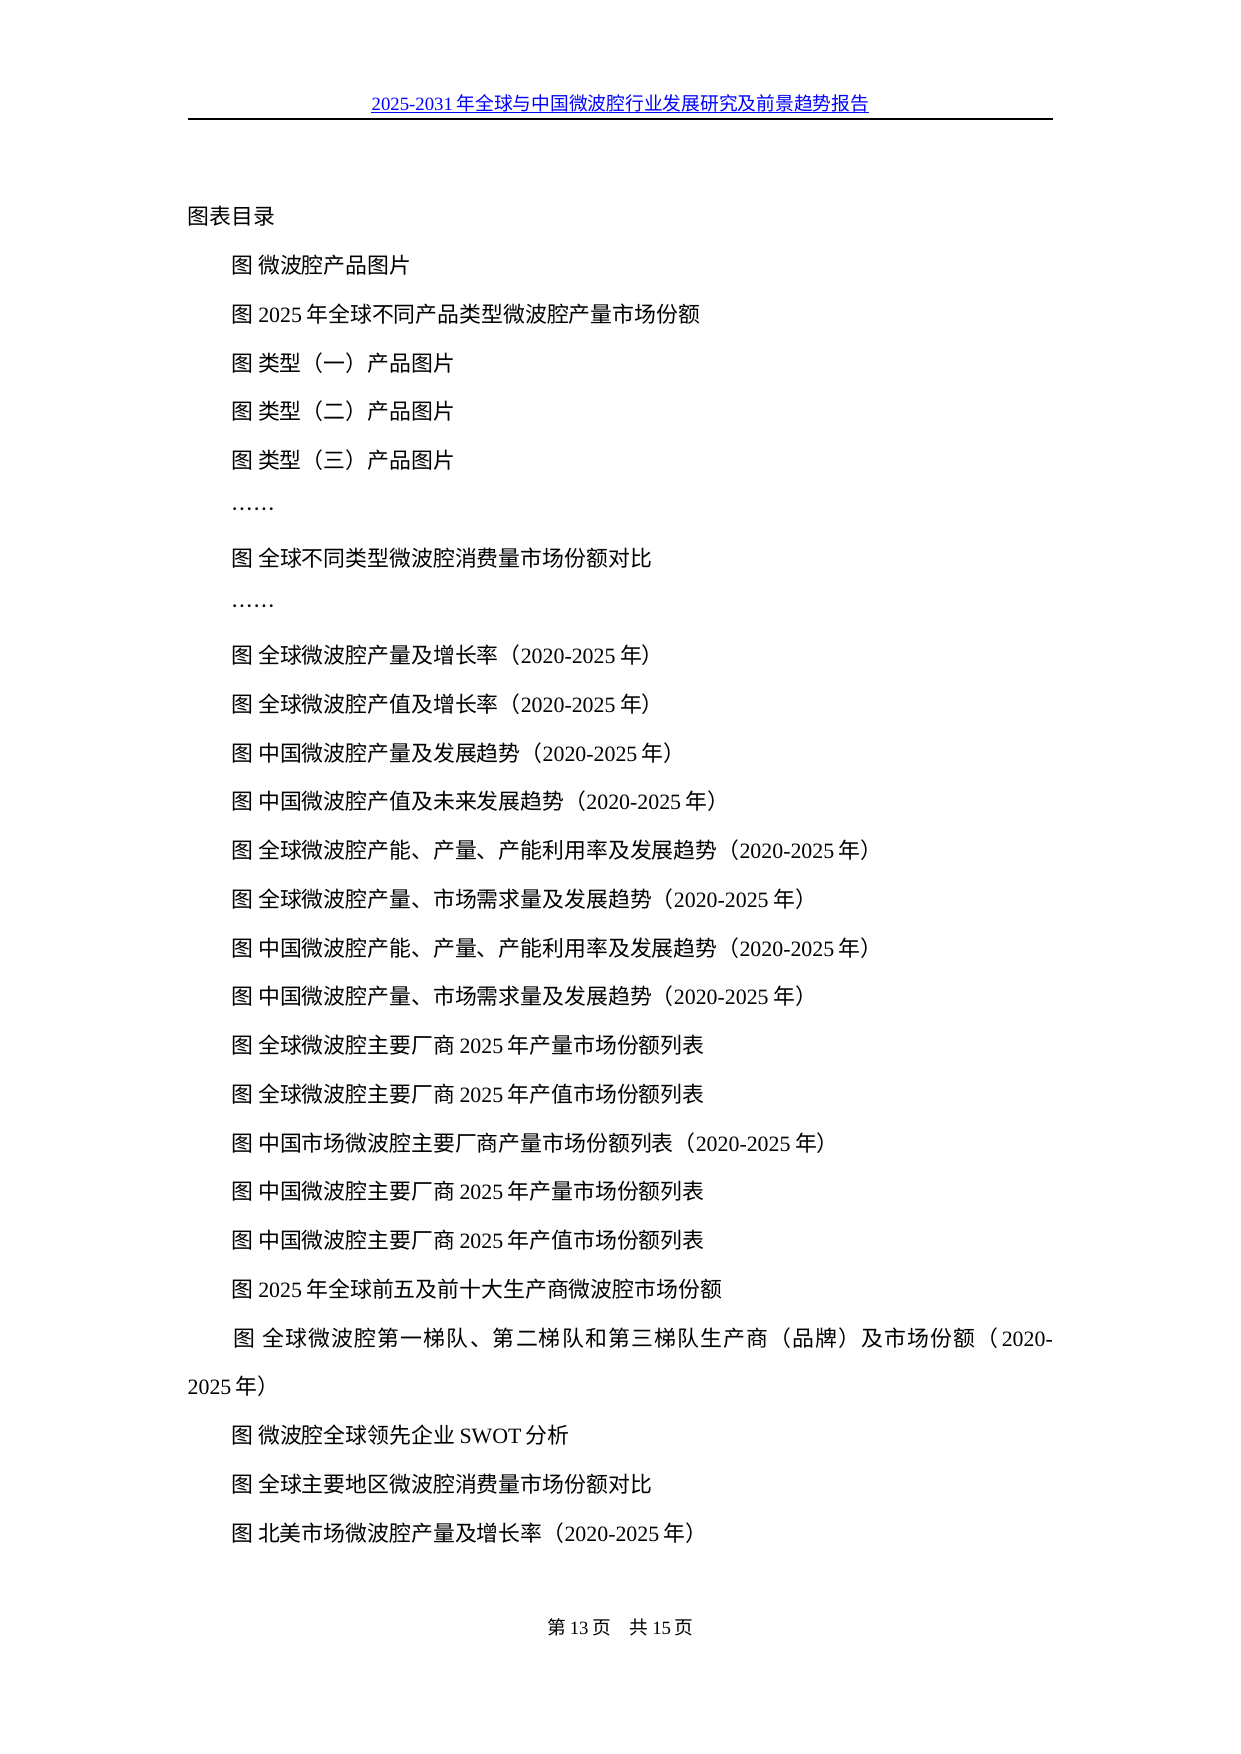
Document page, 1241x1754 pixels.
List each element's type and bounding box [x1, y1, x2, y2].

text [187, 150, 1053, 1548]
